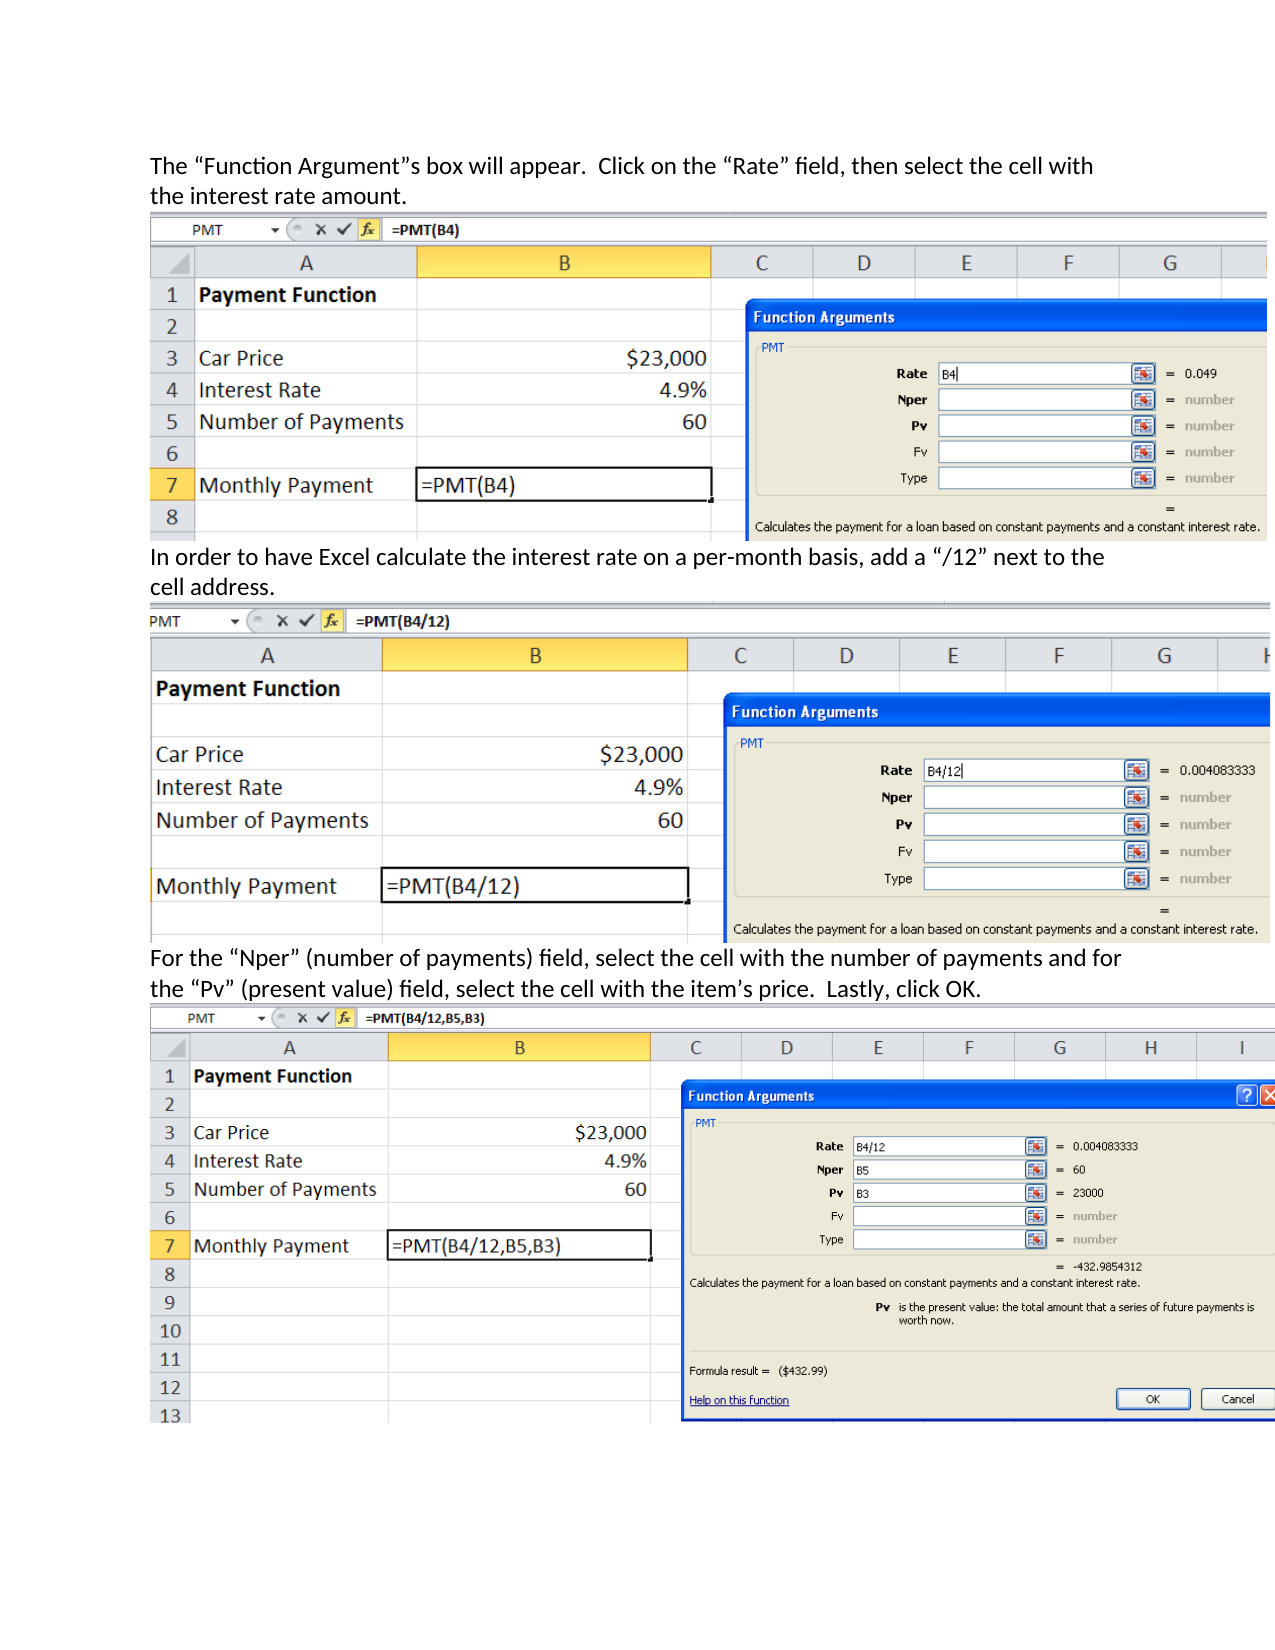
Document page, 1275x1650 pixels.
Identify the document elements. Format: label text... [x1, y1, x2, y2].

text In order to have Excel calculate the interest rate on a per-month basis, add a “/12” next to the cell address. [150, 541, 1125, 601]
picture [150, 1003, 1275, 1423]
picture [150, 601, 1271, 943]
picture [150, 211, 1267, 541]
text For the “Nper” (number of payments) field, select the cell with the number of payments and for the “Pv” (present value) field, select the cell with the item’s price. Lastly, click OK. [150, 943, 1125, 1003]
text The “Function Argument”s box will appear. Click on the “Rate” field, then select the cell with the interest rate amount. [150, 150, 1125, 211]
